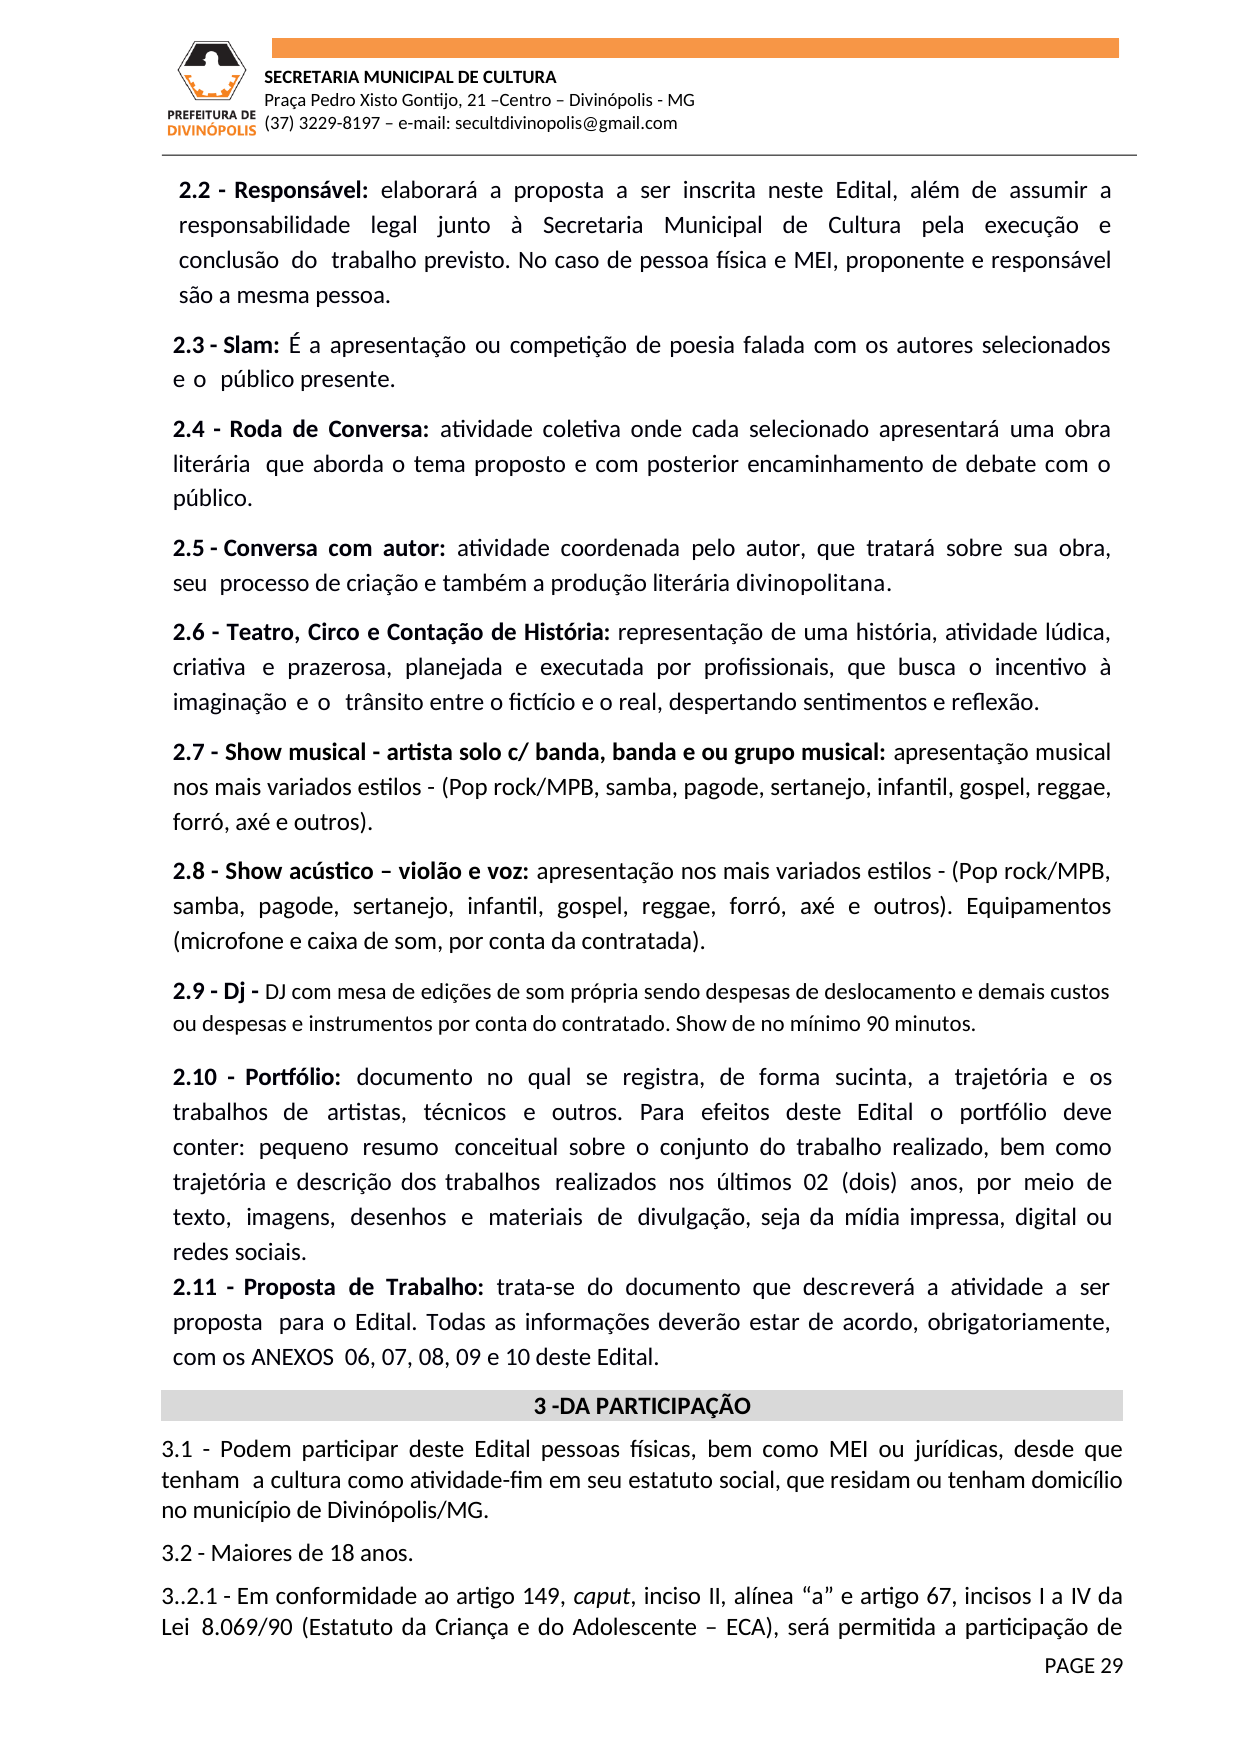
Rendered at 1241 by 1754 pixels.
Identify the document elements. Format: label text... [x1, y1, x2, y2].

text 2.10 - Portfólio: documento no qual se registra, de forma sucinta, a trajetória e os trabalhos de artistas, técnicos e outros. Para efeitos deste Edital o portfólio deve conter: pequeno resumo conceitual sobre o conjunto do trabalho realizado, bem como trajetória e descrição dos trabalhos realizados nos últimos 02 (dois) anos, por meio de texto, imagens, desenhos e materiais de divulgação, seja da mídia impressa, digital ou redes sociais. [173, 1061, 1112, 1266]
picture [149, 35, 264, 136]
text 3.2 - Maiores de 18 anos. [161, 1537, 1123, 1568]
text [161, 1580, 1123, 1641]
text 2.4 - Roda de Conversa: atividade coletiva onde cada selecionado apresentará uma obra literária que aborda o tema proposto e com posterior encaminhamento de debate com o público. [173, 413, 1111, 513]
text 2.11 - Proposta de Trabalho: trata-se do documento que descreverá a atividade a ser proposta para o Edital. Todas as informações deverão estar de acordo, obrigatoriamente, com os ANEXOS 06, 07, 08, 09 e 10 deste Edital. [173, 1271, 1111, 1371]
text 2.8 - Show acústico – violão e voz: apresentação nos mais variados estilos - (Pop rock/MPB, samba, pagode, sertanejo, infantil, gospel, reggae, forró, axé e outros). Equipamentos (microfone e caixa de som, por conta da contratada). [173, 855, 1112, 956]
text 3.1 - Podem participar deste Edital pessoas físicas, bem como MEI ou jurídicas, desde que tenham a cultura como atividade-fim em seu estatuto social, que residam ou tenham domicílio no município de Divinópolis/MG. [161, 1433, 1123, 1525]
text 2.7 - Show musical - artista solo c/ banda, banda e ou grupo musical: apresentação musical nos mais variados estilos - (Pop rock/MPB, samba, pagode, sertanejo, infantil, gospel, reggae, forró, axé e outros). [173, 736, 1112, 836]
text 2.6 - Teatro, Circo e Contação de História: representação de uma história, atividade lúdica, criativa e prazerosa, planejada e executada por profissionais, que busca o incentivo à imaginação e o trânsito entre o fictício e o real, despertando sentimentos e reflexão. [173, 616, 1112, 717]
text 2.2 - Responsável: elaborará a proposta a ser inscrita neste Edital, além de assumir a responsabilidade legal junto à Secretaria Municipal de Cultura pela execução e conclusão do trabalho previsto. No caso de pessoa física e MEI, proponente e responsável são a mesma pessoa. [179, 174, 1112, 310]
text 2.3 - Slam: É a apresentação ou competição de poesia falada com os autores selecionados e o público presente. [173, 329, 1111, 394]
text 2.9 - Dj - DJ com mesa de edições de som própria sendo despesas de deslocamento e demais custos ou despesas e instrumentos por conta do contratado. Show de no mínimo 90 minutos. [173, 975, 1112, 1037]
text 3 -DA PARTICIPAÇÃO [161, 1390, 1123, 1421]
text 2.5 - Conversa com autor: atividade coordenada pelo autor, que tratará sobre sua obra, seu processo de criação e também a produção literária divinopolitana. [173, 532, 1111, 597]
